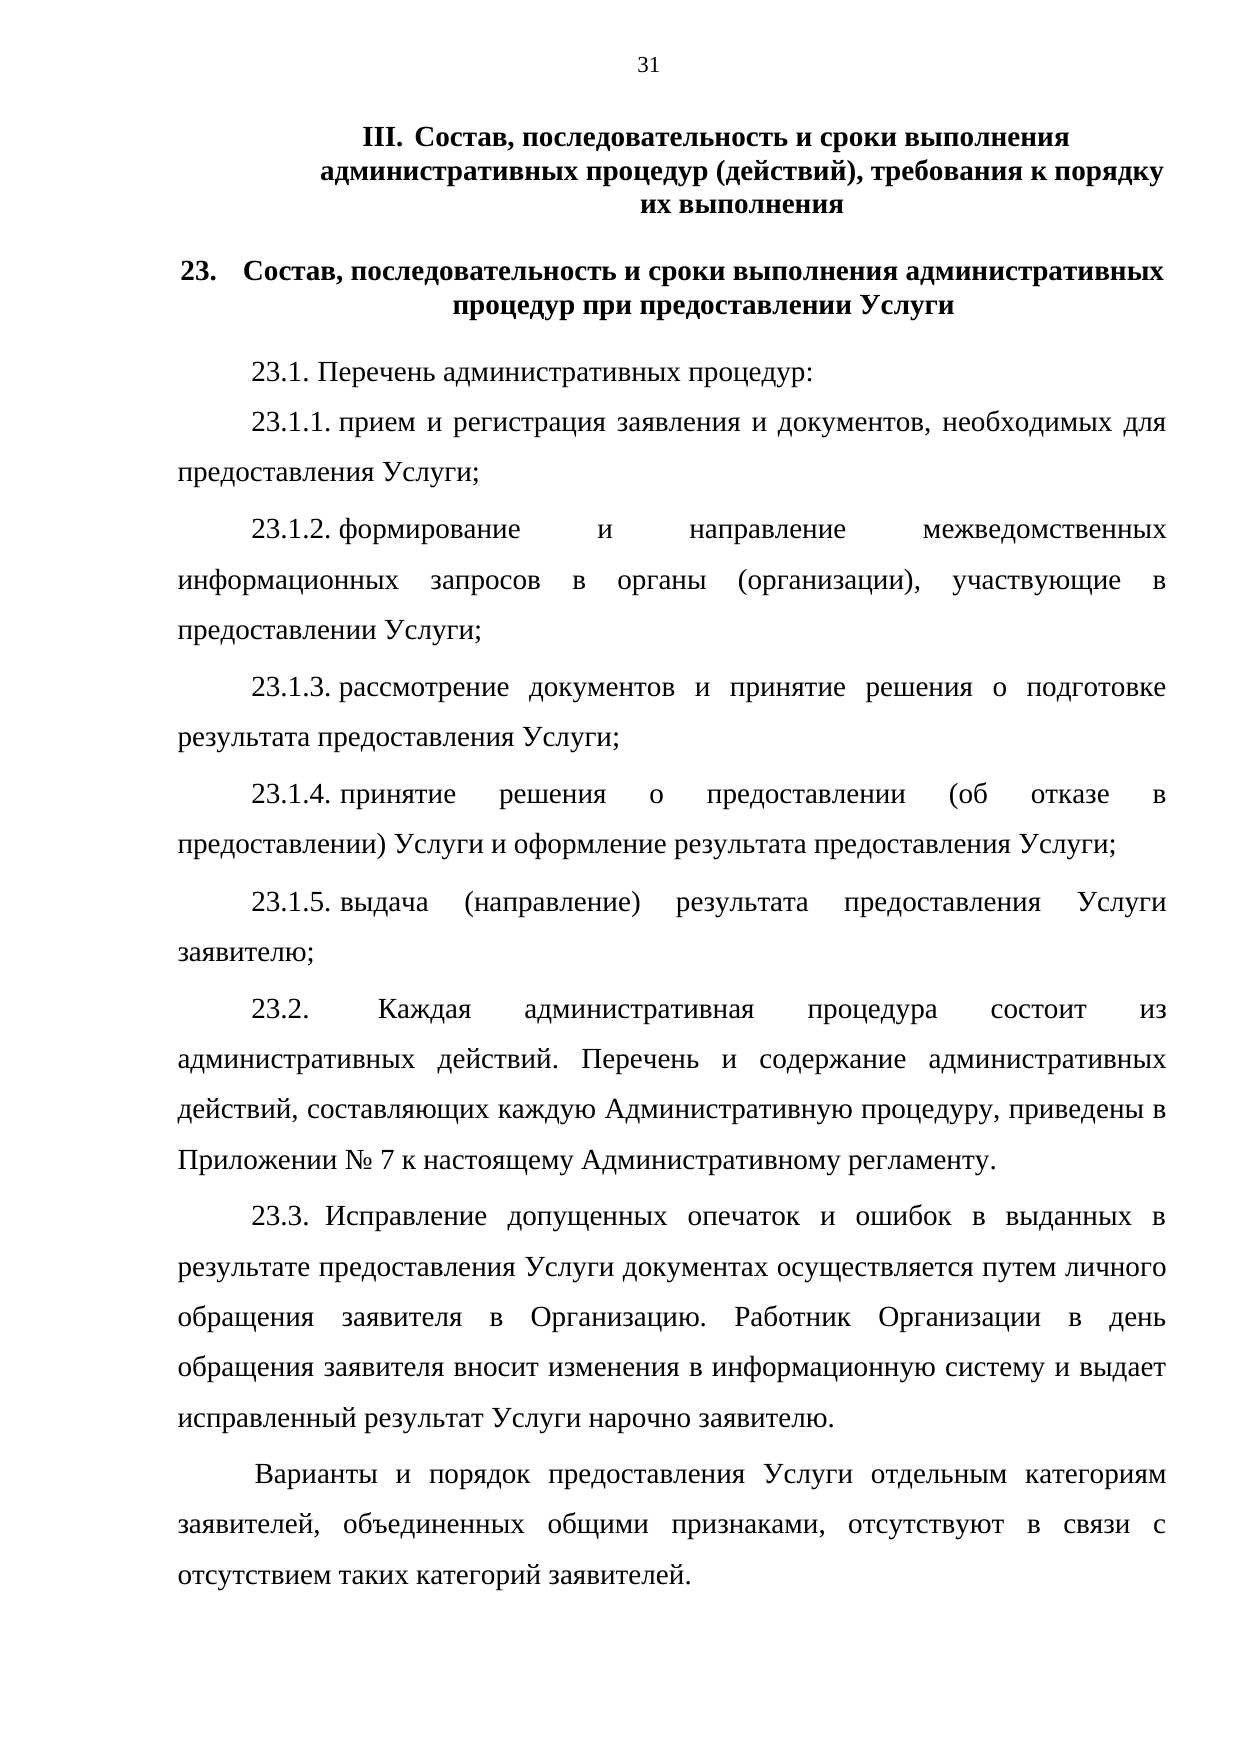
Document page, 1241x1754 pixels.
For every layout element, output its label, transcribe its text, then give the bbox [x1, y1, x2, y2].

list Исправление допущенных опечаток и ошибок в выданных в результате предоставления Услуги документах осуществляется путем личного обращения заявителя в Организацию. Работник Организации в день обращения заявителя вносит изменения в информационную систему и выдает исправленный результат Услуги нарочно заявителю. [177, 1198, 1167, 1433]
text Варианты и порядок предоставления Услуги отдельным категориям заявителей, объединенных общими признаками, отсутствуют в связи с отсутствием таких категорий заявителей. [177, 1456, 1167, 1590]
list рассмотрение документов и принятие решения о подготовке результата предоставления Услуги; [177, 669, 1167, 753]
list Каждая административная процедура состоит из административных действий. Перечень и содержание административных действий, составляющих каждую Административную процедуру, приведены в Приложении № 7 к настоящему Административному регламенту. [177, 991, 1167, 1175]
list принятие решения о предоставлении (об отказе в предоставлении) Услуги и оформление результата предоставления Услуги; [177, 776, 1167, 860]
list Перечень административных процедур: [251, 354, 1167, 387]
list формирование и направление межведомственных информационных запросов в органы (организации), участвующие в предоставлении Услуги; [177, 511, 1167, 646]
list Состав, последовательность и сроки выполнения административных процедур при предоставлении Услуги [177, 253, 1167, 320]
list Состав, последовательность и сроки выполнения административных процедур (действий), требования к порядку их выполнения [265, 119, 1167, 220]
list прием и регистрация заявления и документов, необходимых для предоставления Услуги; [177, 404, 1167, 488]
list выдача (направление) результата предоставления Услуги заявителю; [177, 884, 1167, 967]
